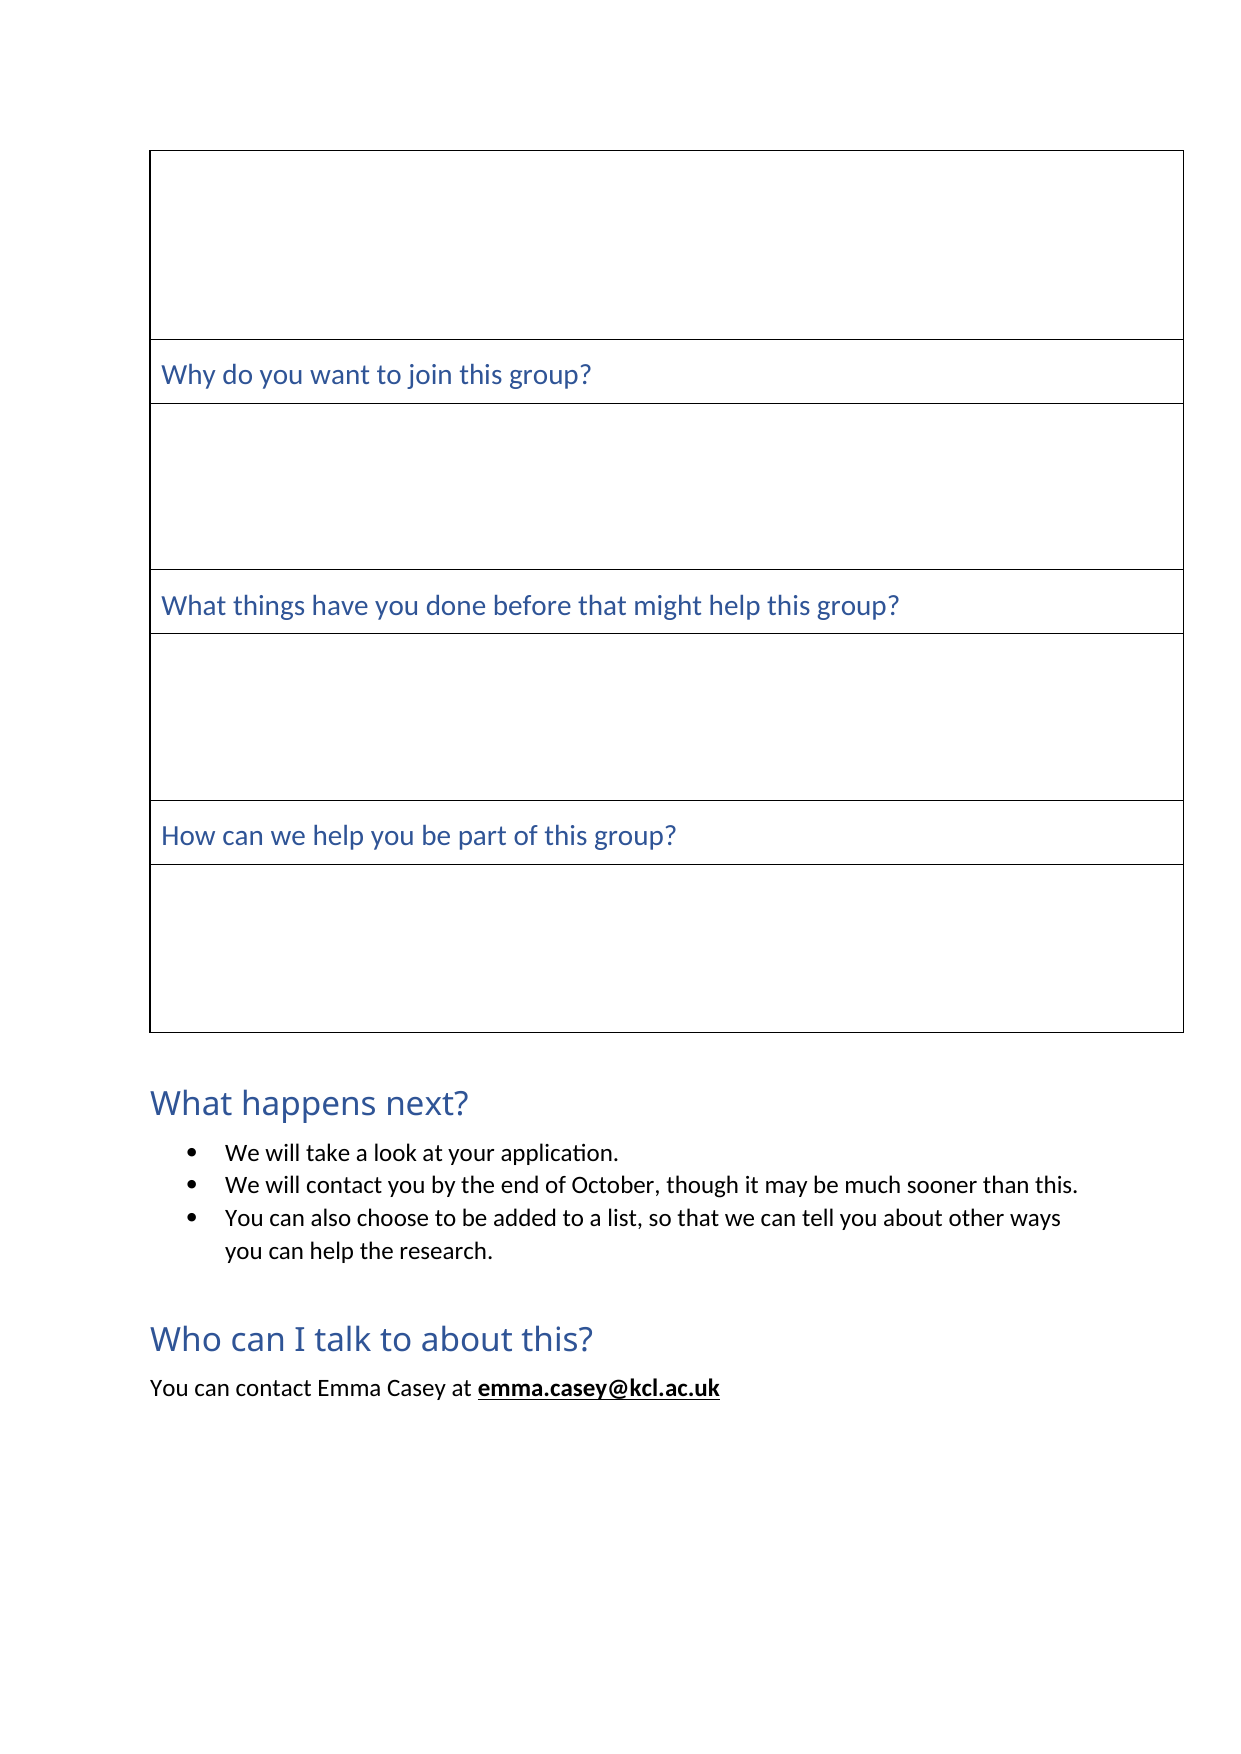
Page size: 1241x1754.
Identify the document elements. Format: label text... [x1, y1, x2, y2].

list We will take a look at your application. [187, 1137, 1090, 1167]
table_cell [151, 404, 1183, 569]
table_cell Why do you want to join this group? [151, 340, 1183, 403]
list You can also choose to be added to a list, so that we can tell you about other ways you can help the research. [187, 1203, 1090, 1266]
table_cell How can we help you be part of this group? [151, 801, 1183, 864]
subtitle Who can I talk to about this? [150, 1315, 1090, 1361]
table_cell [151, 865, 1183, 1032]
subtitle What happens next? [150, 1079, 1090, 1125]
table_cell What things have you done before that might help this group? [151, 570, 1183, 633]
list We will contact you by the end of October, though it may be much sooner than this. [187, 1170, 1090, 1200]
table_cell [151, 634, 1183, 800]
table_cell [151, 151, 1183, 338]
text You can contact Emma Casey at emma.casey@kcl.ac.uk [150, 1373, 1090, 1403]
